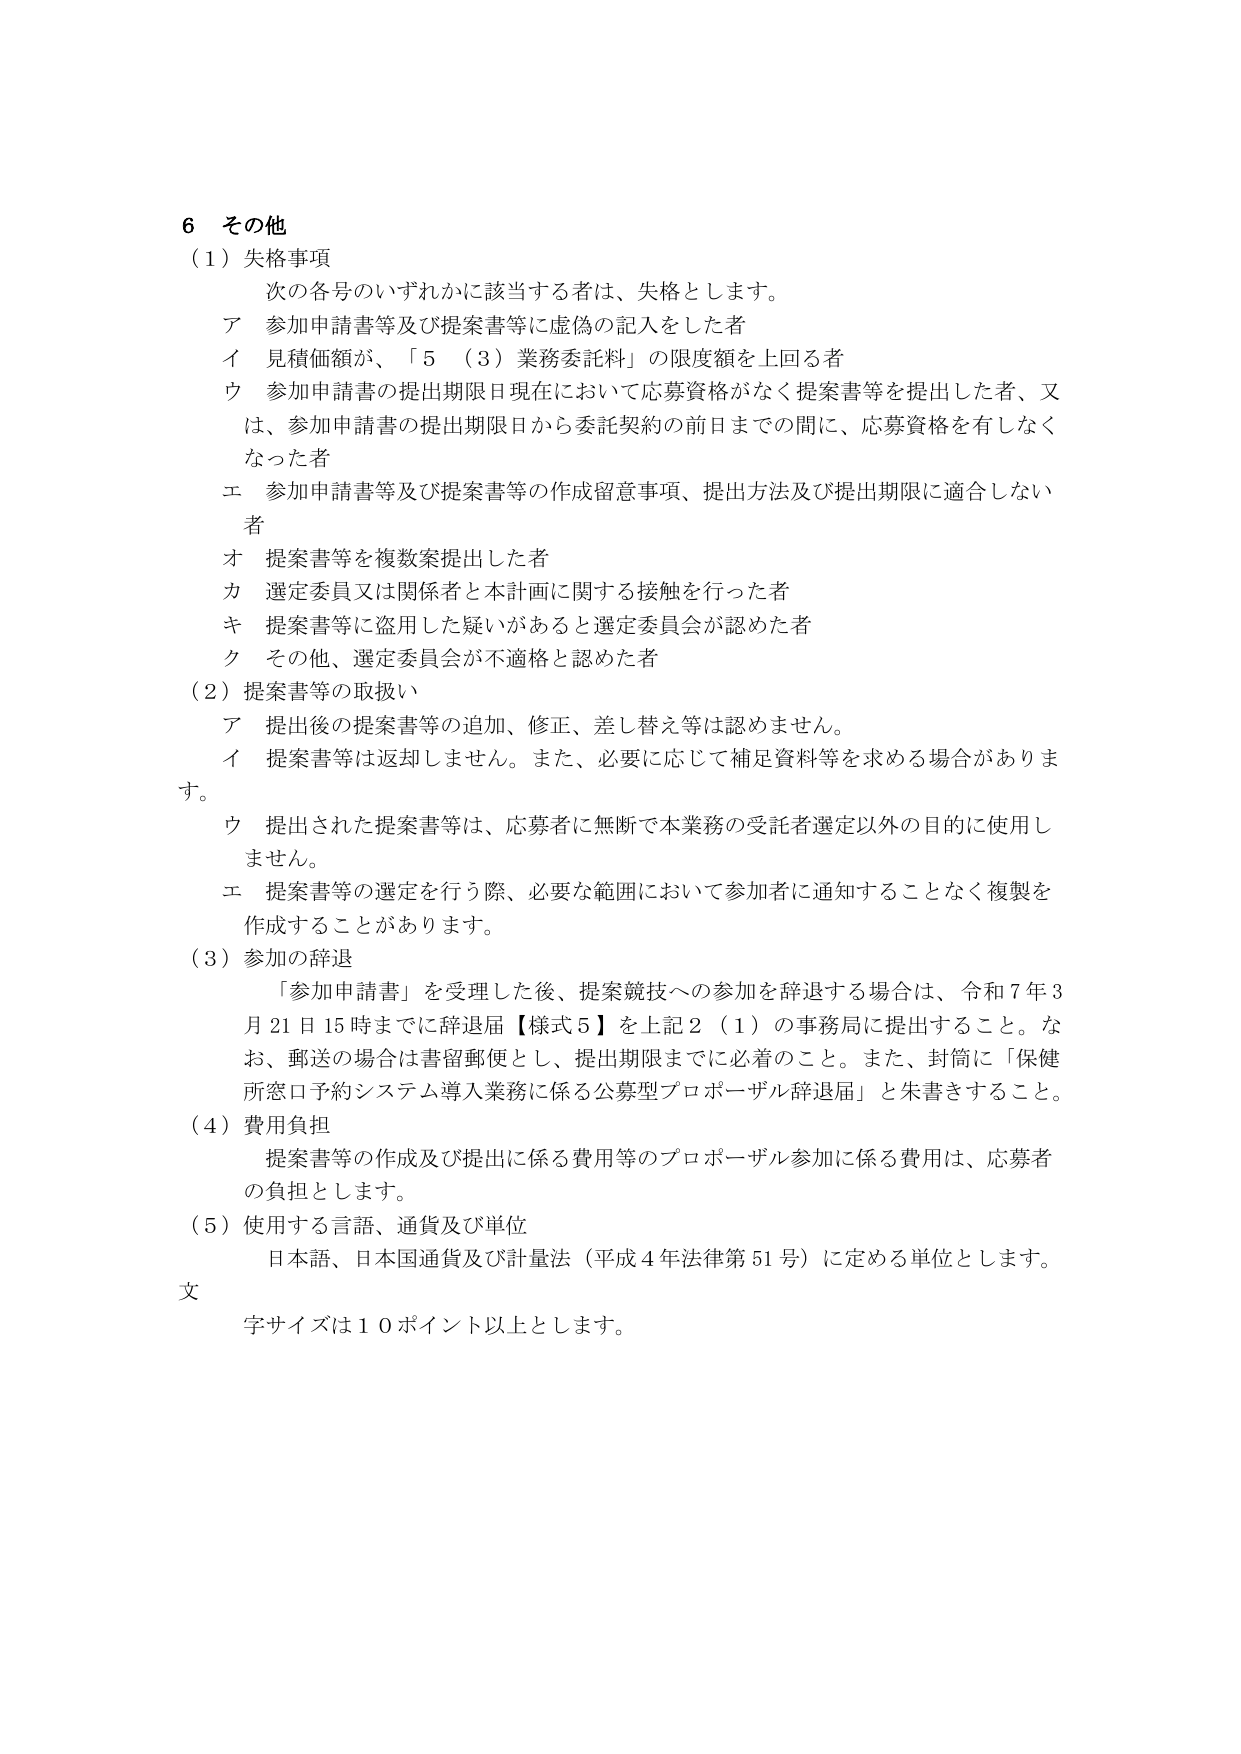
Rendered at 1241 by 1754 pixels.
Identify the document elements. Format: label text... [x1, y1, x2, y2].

text （３）参加の辞退 [177, 942, 1063, 975]
text カ 選定委員又は関係者と本計画に関する接触を行った者 [177, 575, 1063, 608]
text イ 提案書等は返却しません。また、必要に応じて補足資料等を求める場合があります。 [177, 742, 1063, 808]
text ません。 [177, 842, 1063, 875]
text 者 [177, 508, 1063, 542]
text エ 提案書等の選定を行う際、必要な範囲において参加者に通知することなく複製を [177, 875, 1063, 908]
text ア 参加申請書等及び提案書等に虚偽の記入をした者 [177, 308, 1063, 342]
text イ 見積価額が、「５ （３）業務委託料」の限度額を上回る者 [177, 342, 1063, 375]
text （１）失格事項 [177, 242, 1063, 275]
text 次の各号のいずれかに該当する者は、失格とします。 [177, 275, 1063, 308]
text の負担とします。 [177, 1175, 1063, 1208]
text オ 提案書等を複数案提出した者 [177, 542, 1063, 575]
text ウ 参加申請書の提出期限日現在において応募資格がなく提案書等を提出した者、又は、参加申請書の提出期限日から委託契約の前日までの間に、応募資格を有しなくなった者 [177, 375, 1063, 475]
text ウ 提出された提案書等は、応募者に無断で本業務の受託者選定以外の目的に使用し [177, 808, 1063, 842]
text （２）提案書等の取扱い [177, 675, 1063, 708]
text エ 参加申請書等及び提案書等の作成留意事項、提出方法及び提出期限に適合しない [177, 475, 1063, 508]
text ア 提出後の提案書等の追加、修正、差し替え等は認めません。 [177, 708, 1063, 742]
text 日本語、日本国通貨及び計量法（平成４年法律第51号）に定める単位とします。文 [177, 1242, 1063, 1308]
text 「参加申請書」を受理した後、提案競技への参加を辞退する場合は、令和7年3月21日15時までに辞退届【様式５】を上記２（１）の事務局に提出すること。なお、郵送の場合は書留郵便とし、提出期限までに必着のこと。また、封筒に「保健所窓口予約システム導入業務に係る公募型プロポーザル辞退届」と朱書きすること。 [177, 975, 1063, 1108]
text 提案書等の作成及び提出に係る費用等のプロポーザル参加に係る費用は、応募者 [177, 1142, 1063, 1175]
text キ 提案書等に盗用した疑いがあると選定委員会が認めた者 [177, 608, 1063, 642]
text （４）費用負担 [177, 1108, 1063, 1142]
text ６ その他 [177, 208, 1063, 242]
text 字サイズは１０ポイント以上とします。 [177, 1308, 1063, 1342]
text 作成することがあります。 [177, 908, 1063, 942]
text （５）使用する言語、通貨及び単位 [177, 1208, 1063, 1242]
text ク その他、選定委員会が不適格と認めた者 [177, 642, 1063, 675]
